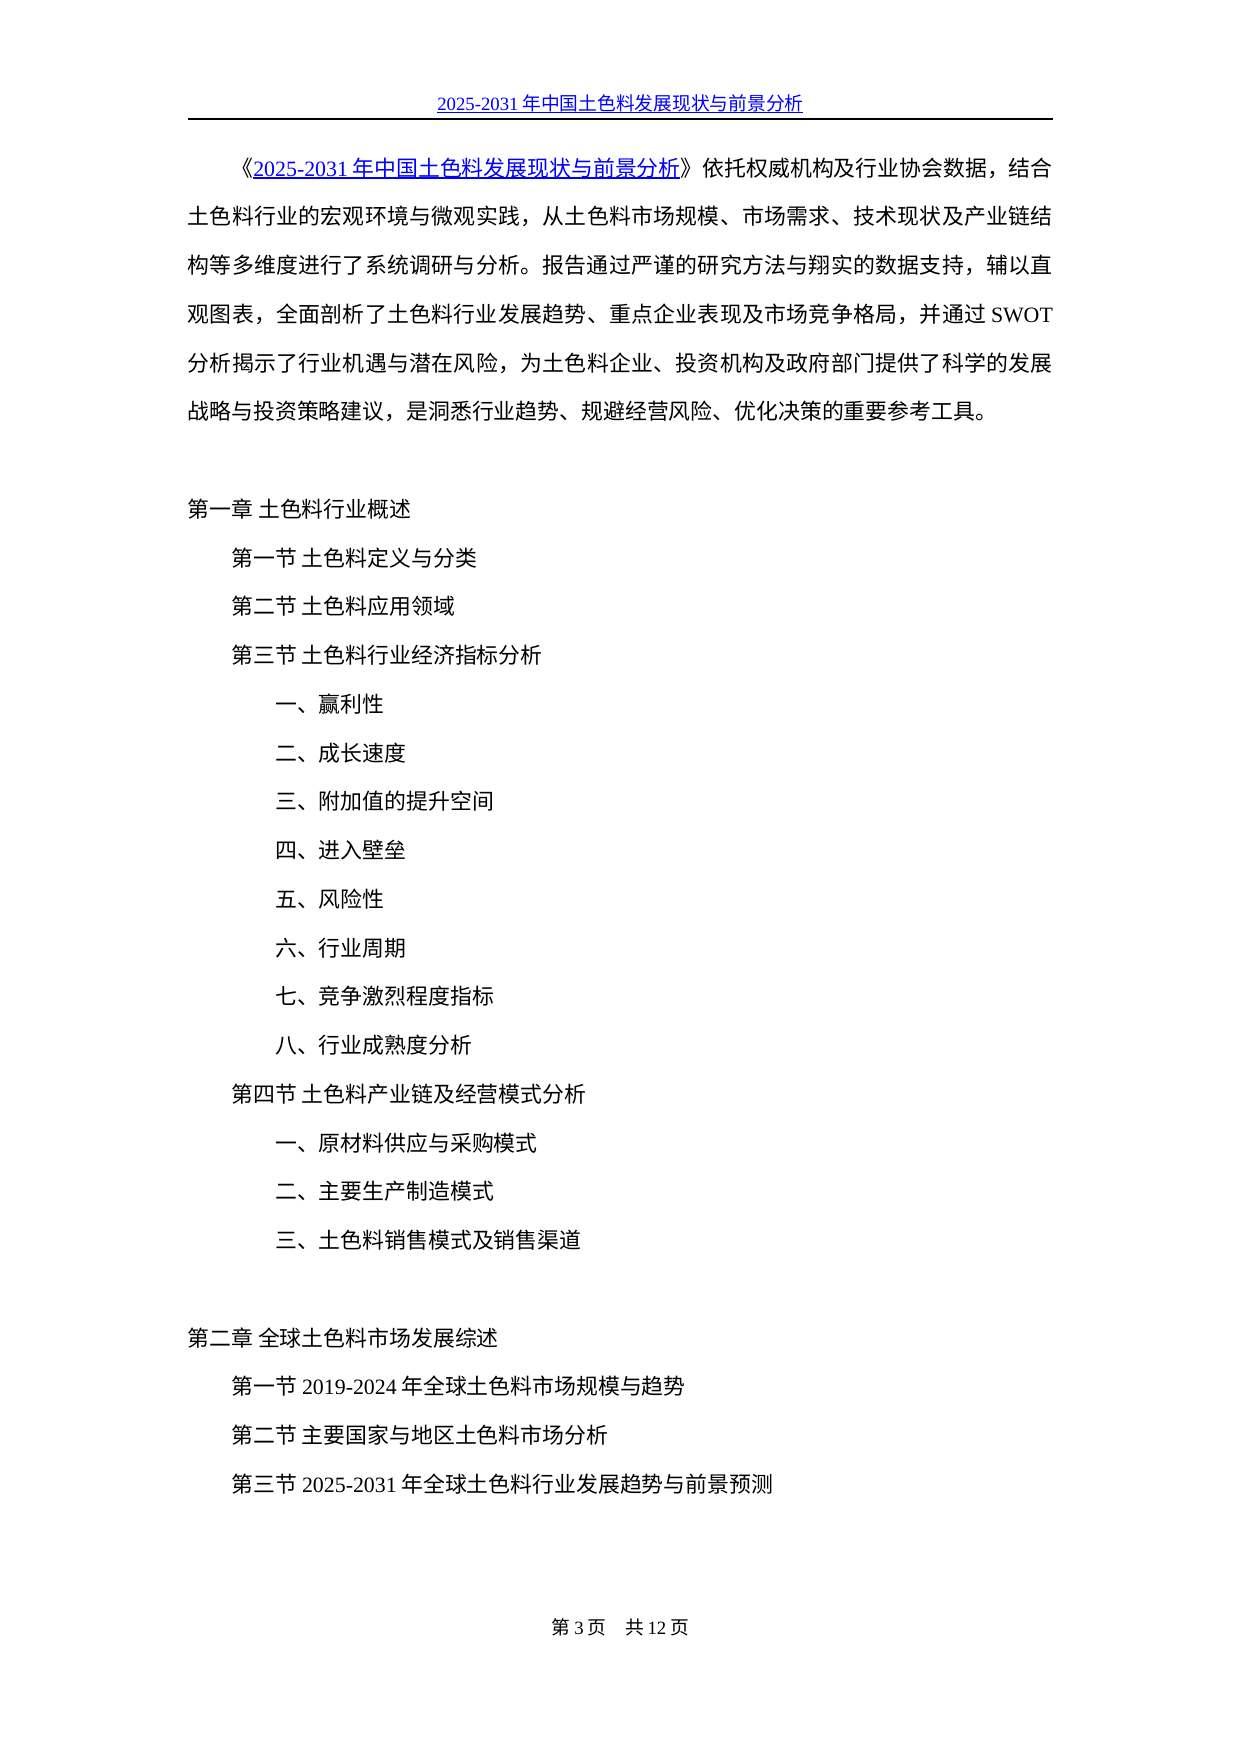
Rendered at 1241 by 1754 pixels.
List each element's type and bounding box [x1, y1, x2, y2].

text [187, 150, 1053, 1499]
